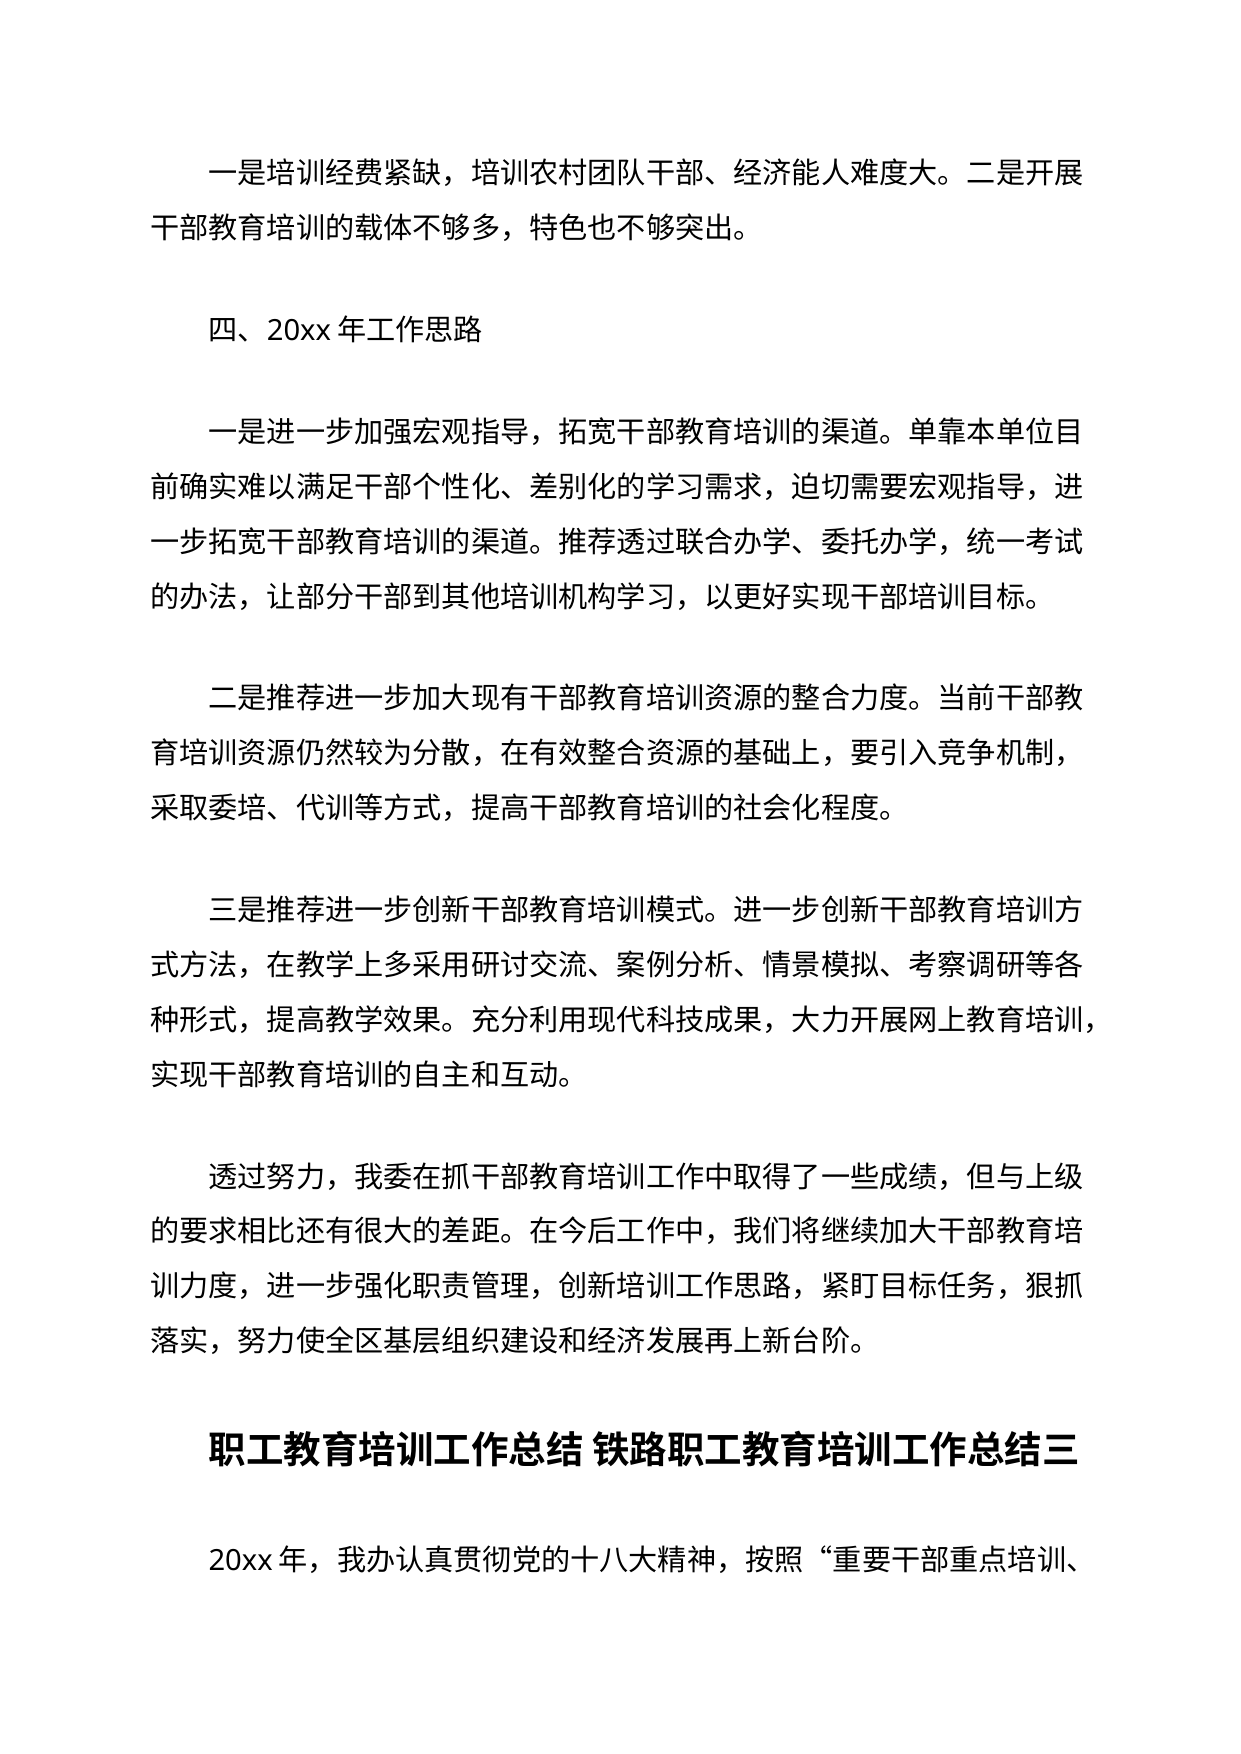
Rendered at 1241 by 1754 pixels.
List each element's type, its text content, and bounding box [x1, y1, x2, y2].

text 职工教育培训工作总结 铁路职工教育培训工作总结三 [150, 1419, 1090, 1474]
text 一是培训经费紧缺，培训农村团队干部、经济能人难度大。二是开展干部教育培训的载体不够多，特色也不够突出。 [150, 150, 1090, 247]
text 二是推荐进一步加大现有干部教育培训资源的整合力度。当前干部教育培训资源仍然较为分散，在有效整合资源的基础上，要引入竞争机制，采取委培、代训等方式，提高干部教育培训的社会化程度。 [150, 675, 1090, 827]
text 透过努力，我委在抓干部教育培训工作中取得了一些成绩，但与上级的要求相比还有很大的差距。在今后工作中，我们将继续加大干部教育培训力度，进一步强化职责管理，创新培训工作思路，紧盯目标任务，狠抓落实，努力使全区基层组织建设和经济发展再上新台阶。 [150, 1153, 1090, 1360]
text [150, 1537, 1090, 1579]
text 四、20xx年工作思路 [150, 307, 1090, 349]
text 三是推荐进一步创新干部教育培训模式。进一步创新干部教育培训方式方法，在教学上多采用研讨交流、案例分析、情景模拟、考察调研等各种形式，提高教学效果。充分利用现代科技成果，大力开展网上教育培训，实现干部教育培训的自主和互动。 [150, 887, 1090, 1094]
text 一是进一步加强宏观指导，拓宽干部教育培训的渠道。单靠本单位目前确实难以满足干部个性化、差别化的学习需求，迫切需要宏观指导，进一步拓宽干部教育培训的渠道。推荐透过联合办学、委托办学，统一考试的办法，让部分干部到其他培训机构学习，以更好实现干部培训目标。 [150, 409, 1090, 616]
